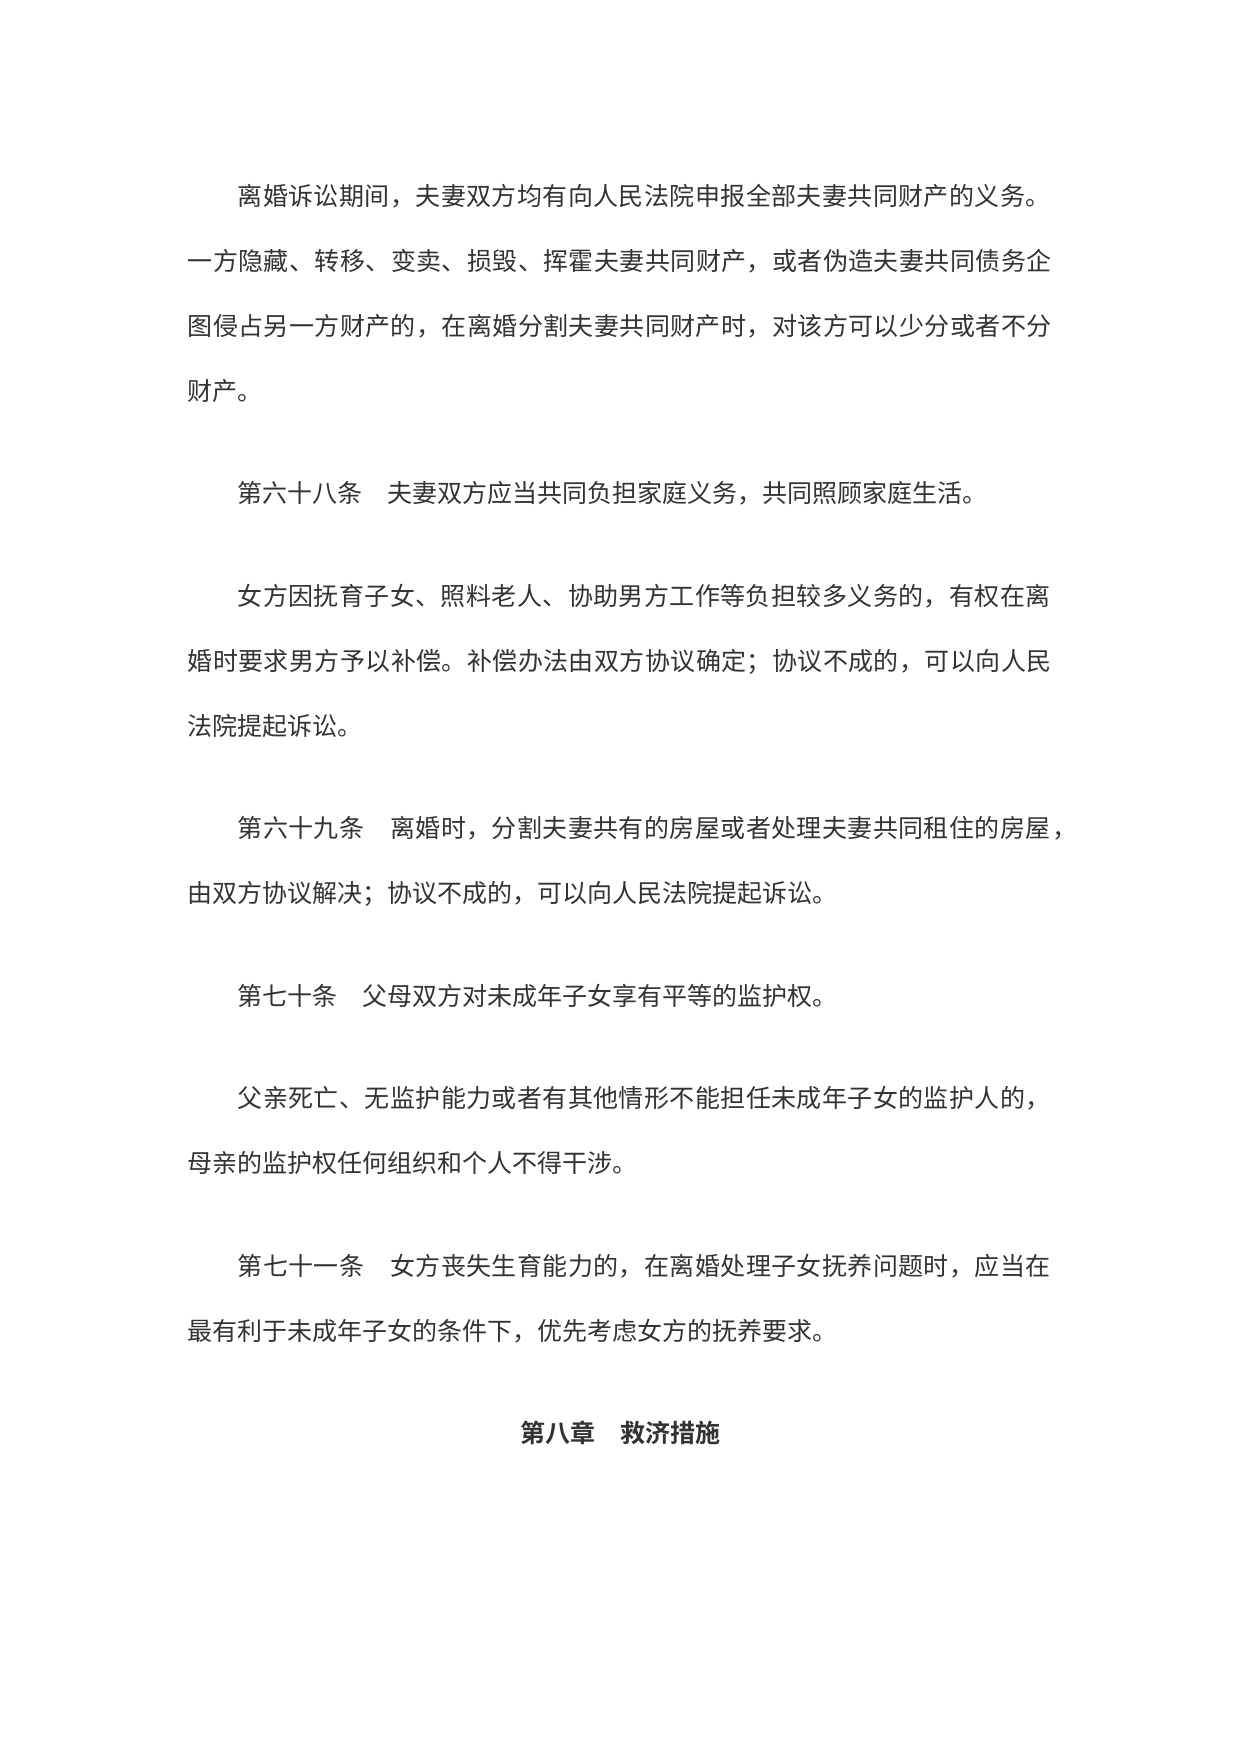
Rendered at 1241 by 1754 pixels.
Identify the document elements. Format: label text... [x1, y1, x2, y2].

text 第七十条 父母双方对未成年子女享有平等的监护权。 [187, 962, 1053, 1027]
text 第六十八条 夫妻双方应当共同负担家庭义务，共同照顾家庭生活。 [187, 459, 1053, 524]
text 第七十一条 女方丧失生育能力的，在离婚处理子女抚养问题时，应当在最有利于未成年子女的条件下，优先考虑女方的抚养要求。 [187, 1232, 1053, 1362]
text 父亲死亡、无监护能力或者有其他情形不能担任未成年子女的监护人的，母亲的监护权任何组织和个人不得干涉。 [187, 1064, 1053, 1194]
text 第六十九条 离婚时，分割夫妻共有的房屋或者处理夫妻共同租住的房屋，由双方协议解决；协议不成的，可以向人民法院提起诉讼。 [187, 794, 1053, 924]
text 第八章 救济措施 [187, 1399, 1053, 1464]
text 离婚诉讼期间，夫妻双方均有向人民法院申报全部夫妻共同财产的义务。一方隐藏、转移、变卖、损毁、挥霍夫妻共同财产，或者伪造夫妻共同债务企图侵占另一方财产的，在离婚分割夫妻共同财产时，对该方可以少分或者不分财产。 [187, 162, 1053, 422]
text 女方因抚育子女、照料老人、协助男方工作等负担较多义务的，有权在离婚时要求男方予以补偿。补偿办法由双方协议确定；协议不成的，可以向人民法院提起诉讼。 [187, 562, 1053, 757]
